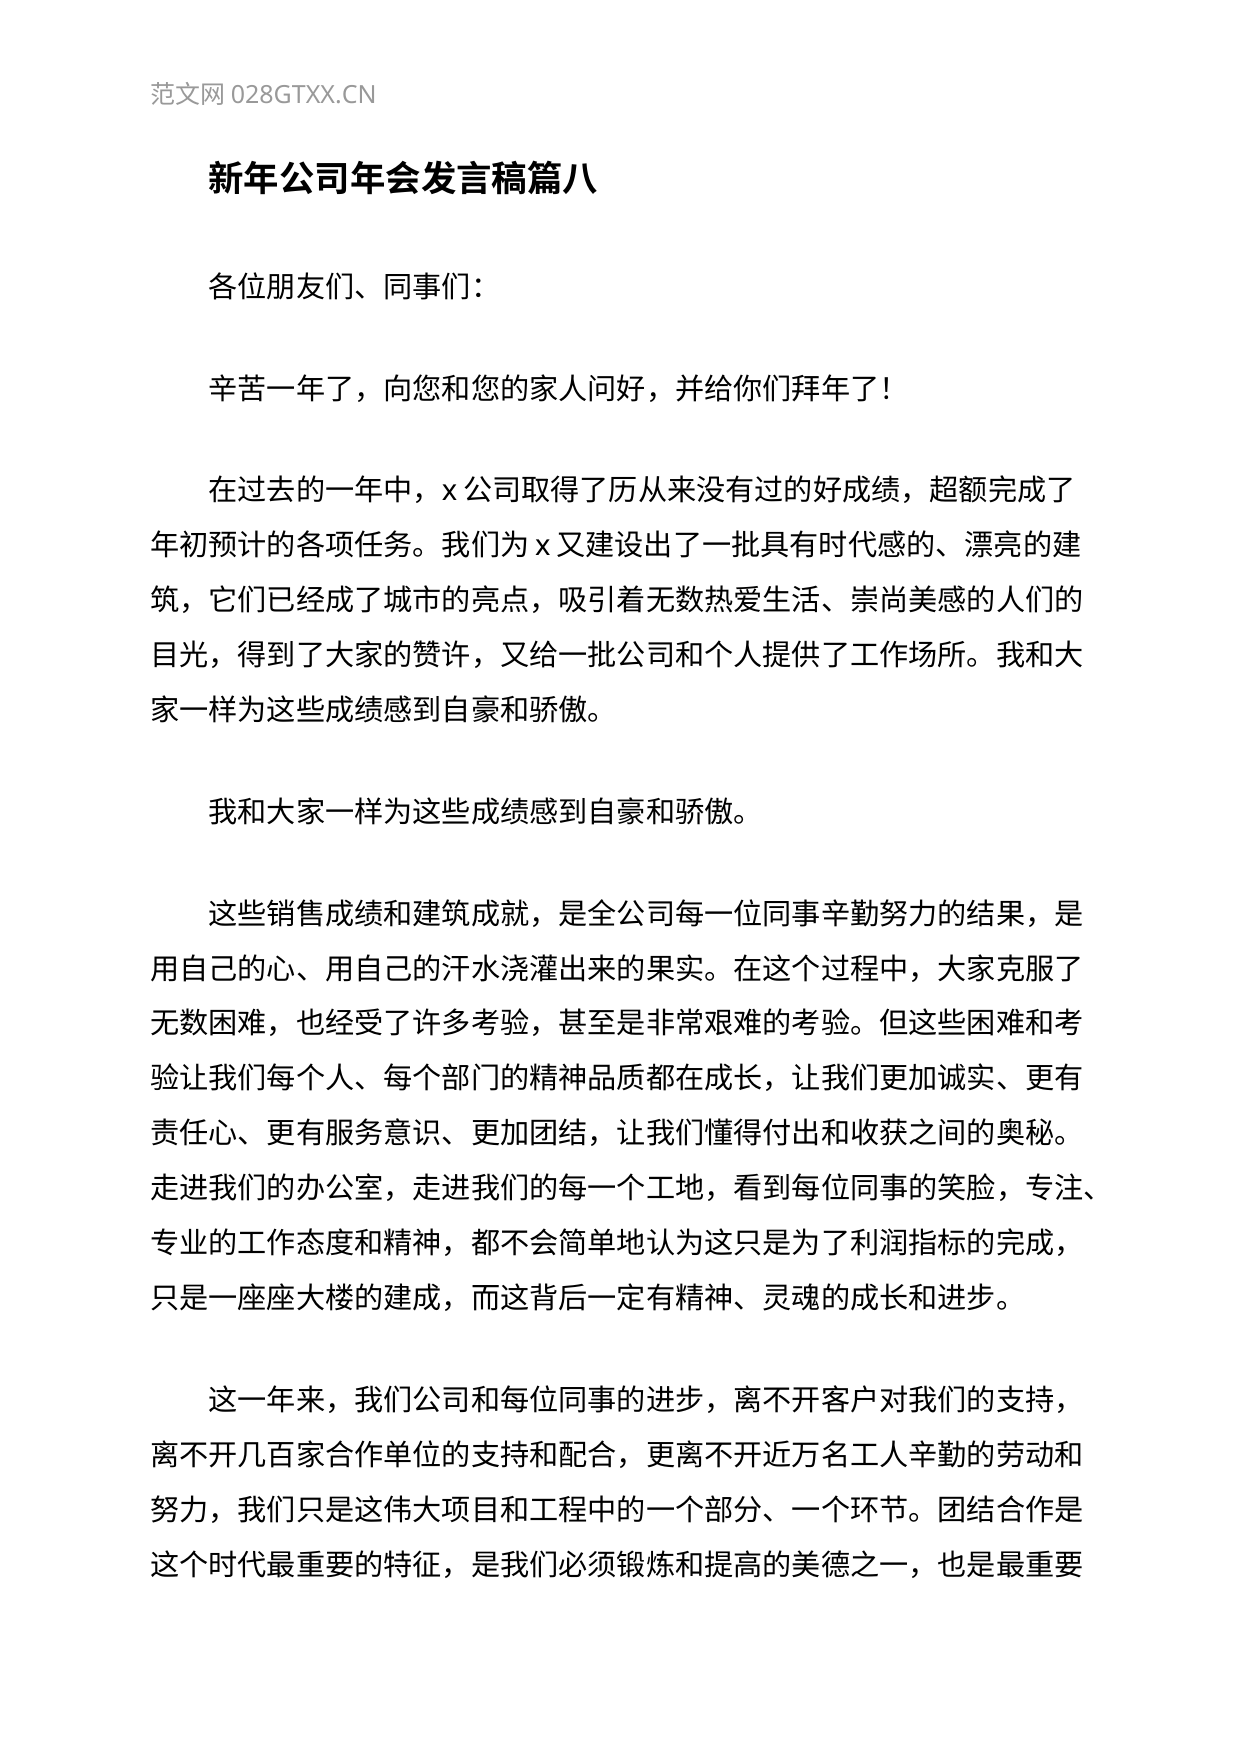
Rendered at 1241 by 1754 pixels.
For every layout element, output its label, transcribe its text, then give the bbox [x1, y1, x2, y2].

text 这些销售成绩和建筑成就，是全公司每一位同事辛勤努力的结果，是用自己的心、用自己的汗水浇灌出来的果实。在这个过程中，大家克服了无数困难，也经受了许多考验，甚至是非常艰难的考验。但这些困难和考验让我们每个人、每个部门的精神品质都在成长，让我们更加诚实、更有责任心、更有服务意识、更加团结，让我们懂得付出和收获之间的奥秘。走进我们的办公室，走进我们的每一个工地，看到每位同事的笑脸，专注、专业的工作态度和精神，都不会简单地认为这只是为了利润指标的完成，只是一座座大楼的建成，而这背后一定有精神、灵魂的成长和进步。 [150, 890, 1090, 1317]
text 各位朋友们、同事们： [150, 263, 1090, 306]
text 辛苦一年了，向您和您的家人问好，并给你们拜年了！ [150, 365, 1090, 407]
text 新年公司年会发言稿篇八 [150, 150, 1090, 201]
text 我和大家一样为这些成绩感到自豪和骄傲。 [150, 788, 1090, 831]
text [150, 1376, 1090, 1583]
text 在过去的一年中，x公司取得了历从来没有过的好成绩，超额完成了年初预计的各项任务。我们为x又建设出了一批具有时代感的、漂亮的建筑，它们已经成了城市的亮点，吸引着无数热爱生活、崇尚美感的人们的目光，得到了大家的赞许，又给一批公司和个人提供了工作场所。我和大家一样为这些成绩感到自豪和骄傲。 [150, 467, 1090, 729]
